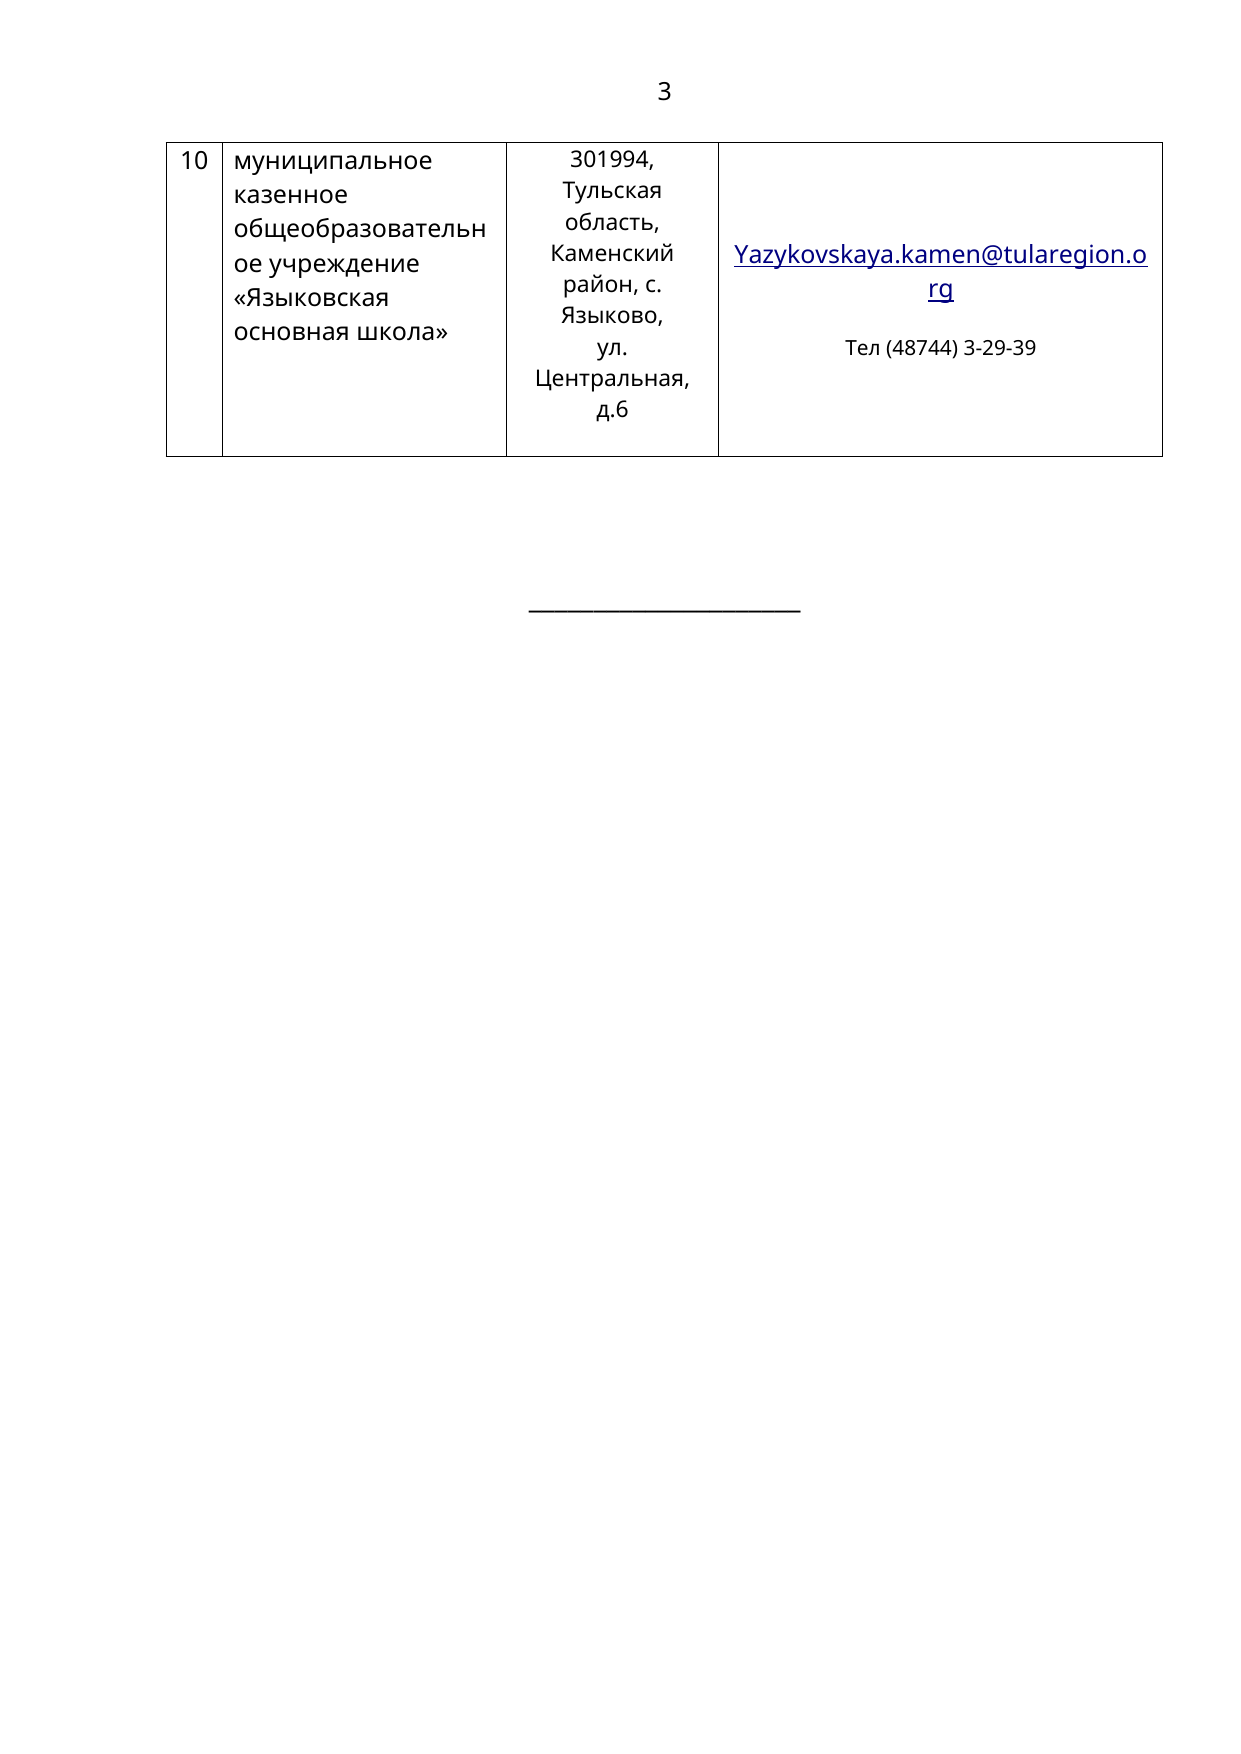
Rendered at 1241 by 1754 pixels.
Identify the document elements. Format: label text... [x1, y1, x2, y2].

table_cell 10 [167, 143, 222, 456]
table_cell Yazykovskaya.kamen@tularegion.org Тел (48744) 3-29-39 [719, 143, 1162, 456]
table_cell 301994, Тульская область, Каменский район, с. Языково, ул. Центральная, д.6 [507, 143, 718, 456]
text _____________________ [177, 577, 1152, 617]
table_cell муниципальное казенное общеобразовательное учреждение «Языковская основная школа» [223, 143, 506, 456]
